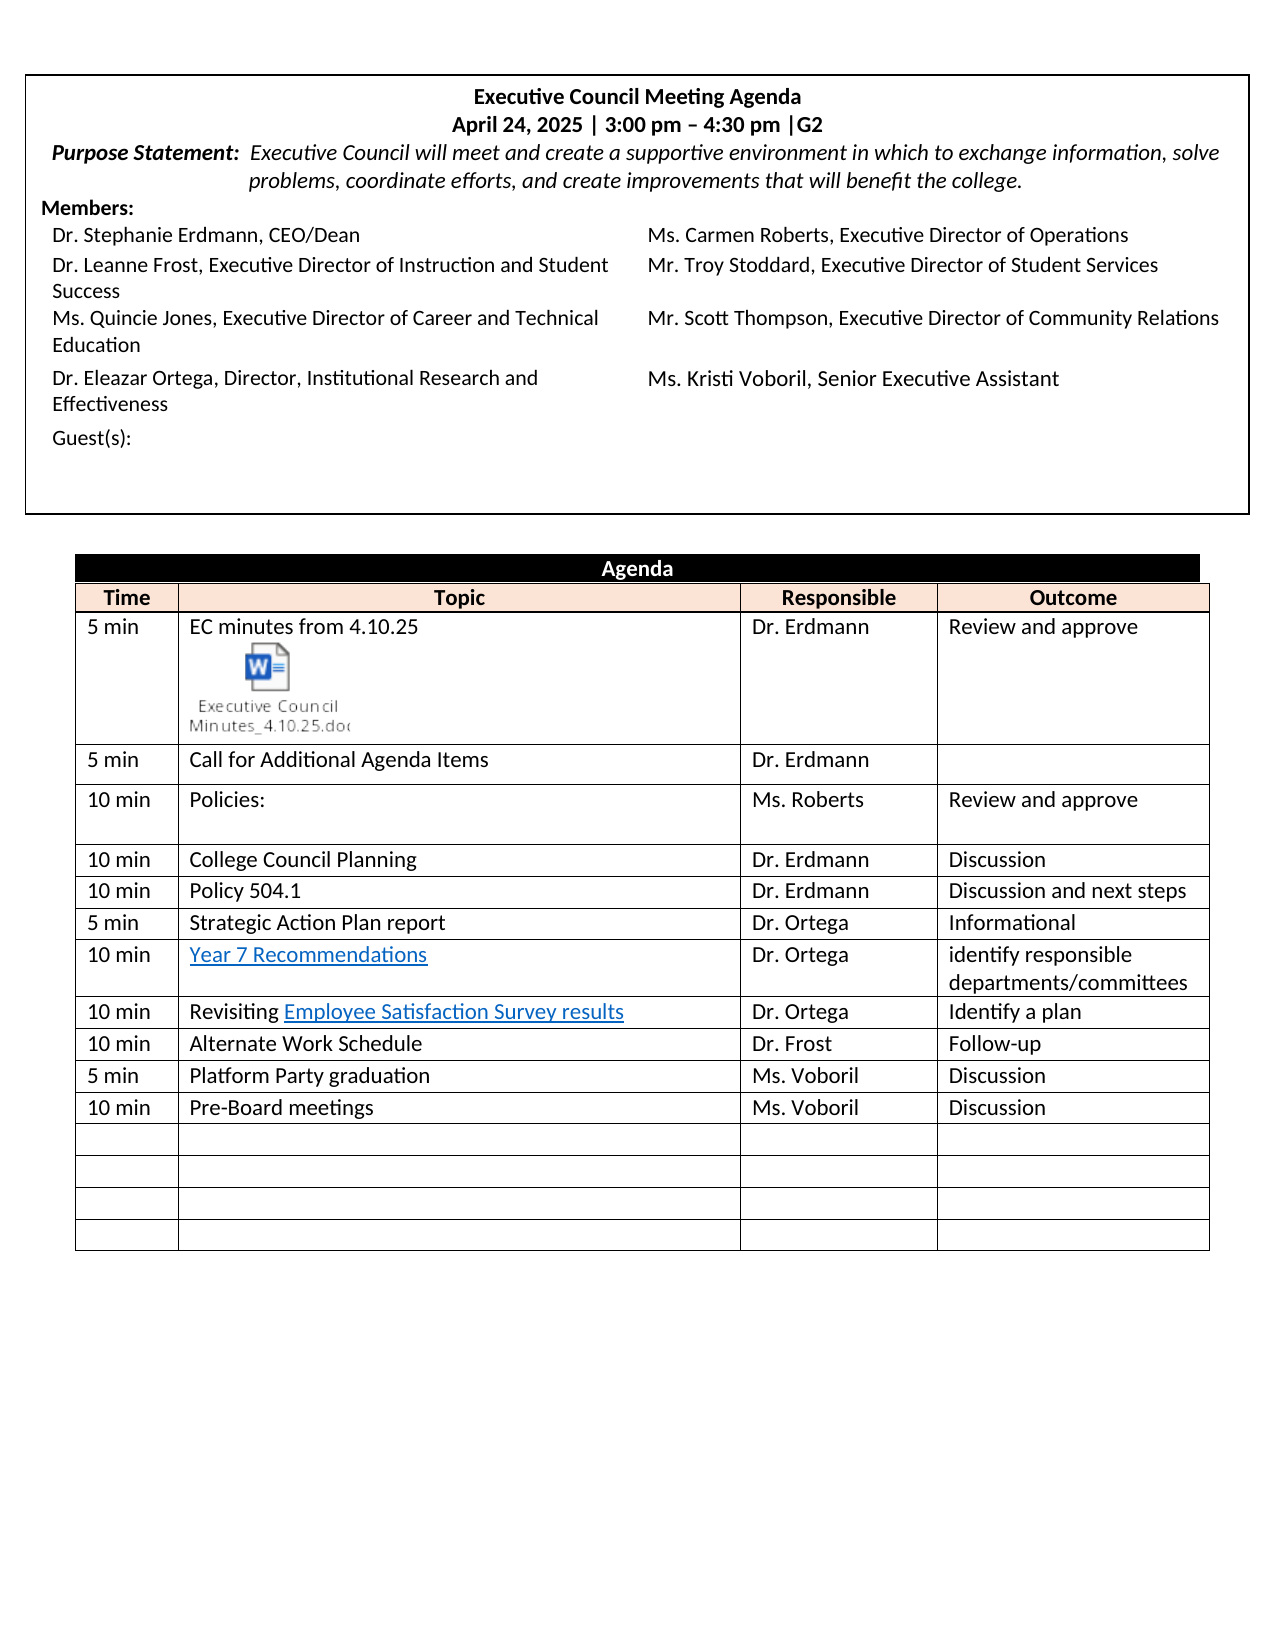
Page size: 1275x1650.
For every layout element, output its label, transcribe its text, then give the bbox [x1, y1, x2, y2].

table_cell Policy 504.1 [179, 877, 740, 907]
table_cell Call for Additional Agenda Items [179, 745, 740, 784]
table_cell Review and approve [938, 785, 1209, 844]
table_cell Strategic Action Plan report [179, 909, 740, 939]
table_cell 10 min [76, 1029, 178, 1060]
table_cell Discussion [938, 1061, 1209, 1092]
table_cell [76, 1220, 178, 1250]
table_cell [938, 1220, 1209, 1250]
table_cell Dr. Erdmann [741, 845, 937, 876]
table_cell 10 min [76, 1093, 178, 1123]
table_cell Ms. Voboril [741, 1093, 937, 1123]
table_cell 10 min [76, 785, 178, 844]
table_cell [179, 1188, 740, 1219]
table_cell Ms. Roberts [741, 785, 937, 844]
table_cell 5 min [76, 909, 178, 939]
table_cell [741, 1188, 937, 1219]
table_cell 5 min [76, 745, 178, 784]
table_cell Dr. Ortega [741, 909, 937, 939]
table_cell 10 min [76, 877, 178, 907]
table_cell 10 min [76, 845, 178, 876]
table_cell [938, 1124, 1209, 1155]
table_cell Dr. Erdmann [741, 745, 937, 784]
table_cell College Council Planning [179, 845, 740, 876]
table_cell Dr. Erdmann [741, 613, 937, 744]
table_cell [76, 1188, 178, 1219]
table_cell Review and approve [938, 613, 1209, 744]
table_cell [179, 1156, 740, 1187]
table_cell 10 min [76, 997, 178, 1028]
table_cell 5 min [76, 1061, 178, 1092]
table_cell Follow-up [938, 1029, 1209, 1060]
table_cell Discussion and next steps [938, 877, 1209, 907]
table_cell [938, 1156, 1209, 1187]
table_cell EC minutes from 4.10.25 [179, 613, 740, 744]
table_cell Discussion [938, 845, 1209, 876]
table_cell Dr. Frost [741, 1029, 937, 1060]
table_cell Year 7 Recommendations [179, 940, 740, 996]
table_cell Dr. Ortega [741, 940, 937, 996]
table_cell Informational [938, 909, 1209, 939]
table_cell [179, 1220, 740, 1250]
table_cell Ms. Voboril [741, 1061, 937, 1092]
table_cell [76, 1124, 178, 1155]
table_cell Platform Party graduation [179, 1061, 740, 1092]
table_header Time [76, 584, 178, 611]
table_cell Identify a plan [938, 997, 1209, 1028]
table_cell [179, 1124, 740, 1155]
table_cell Policies: [179, 785, 740, 844]
table_cell Dr. Erdmann [741, 877, 937, 907]
table_cell [741, 1156, 937, 1187]
table_header Topic [179, 584, 740, 611]
table_cell [938, 745, 1209, 784]
table_cell identify responsible departments/committees [938, 940, 1209, 996]
table_header Responsible [741, 584, 937, 611]
table_cell [741, 1124, 937, 1155]
table_cell [938, 1188, 1209, 1219]
table_cell [741, 1220, 937, 1250]
text Agenda [75, 554, 1200, 582]
table_cell Dr. Ortega [741, 997, 937, 1028]
table_cell 5 min [76, 613, 178, 744]
table_cell Pre-Board meetings [179, 1093, 740, 1123]
table_cell Discussion [938, 1093, 1209, 1123]
table_cell Alternate Work Schedule [179, 1029, 740, 1060]
table_cell 10 min [76, 940, 178, 996]
table_cell [76, 1156, 178, 1187]
table_header Outcome [938, 584, 1209, 611]
table_cell Revisiting Employee Satisfaction Survey results [179, 997, 740, 1028]
